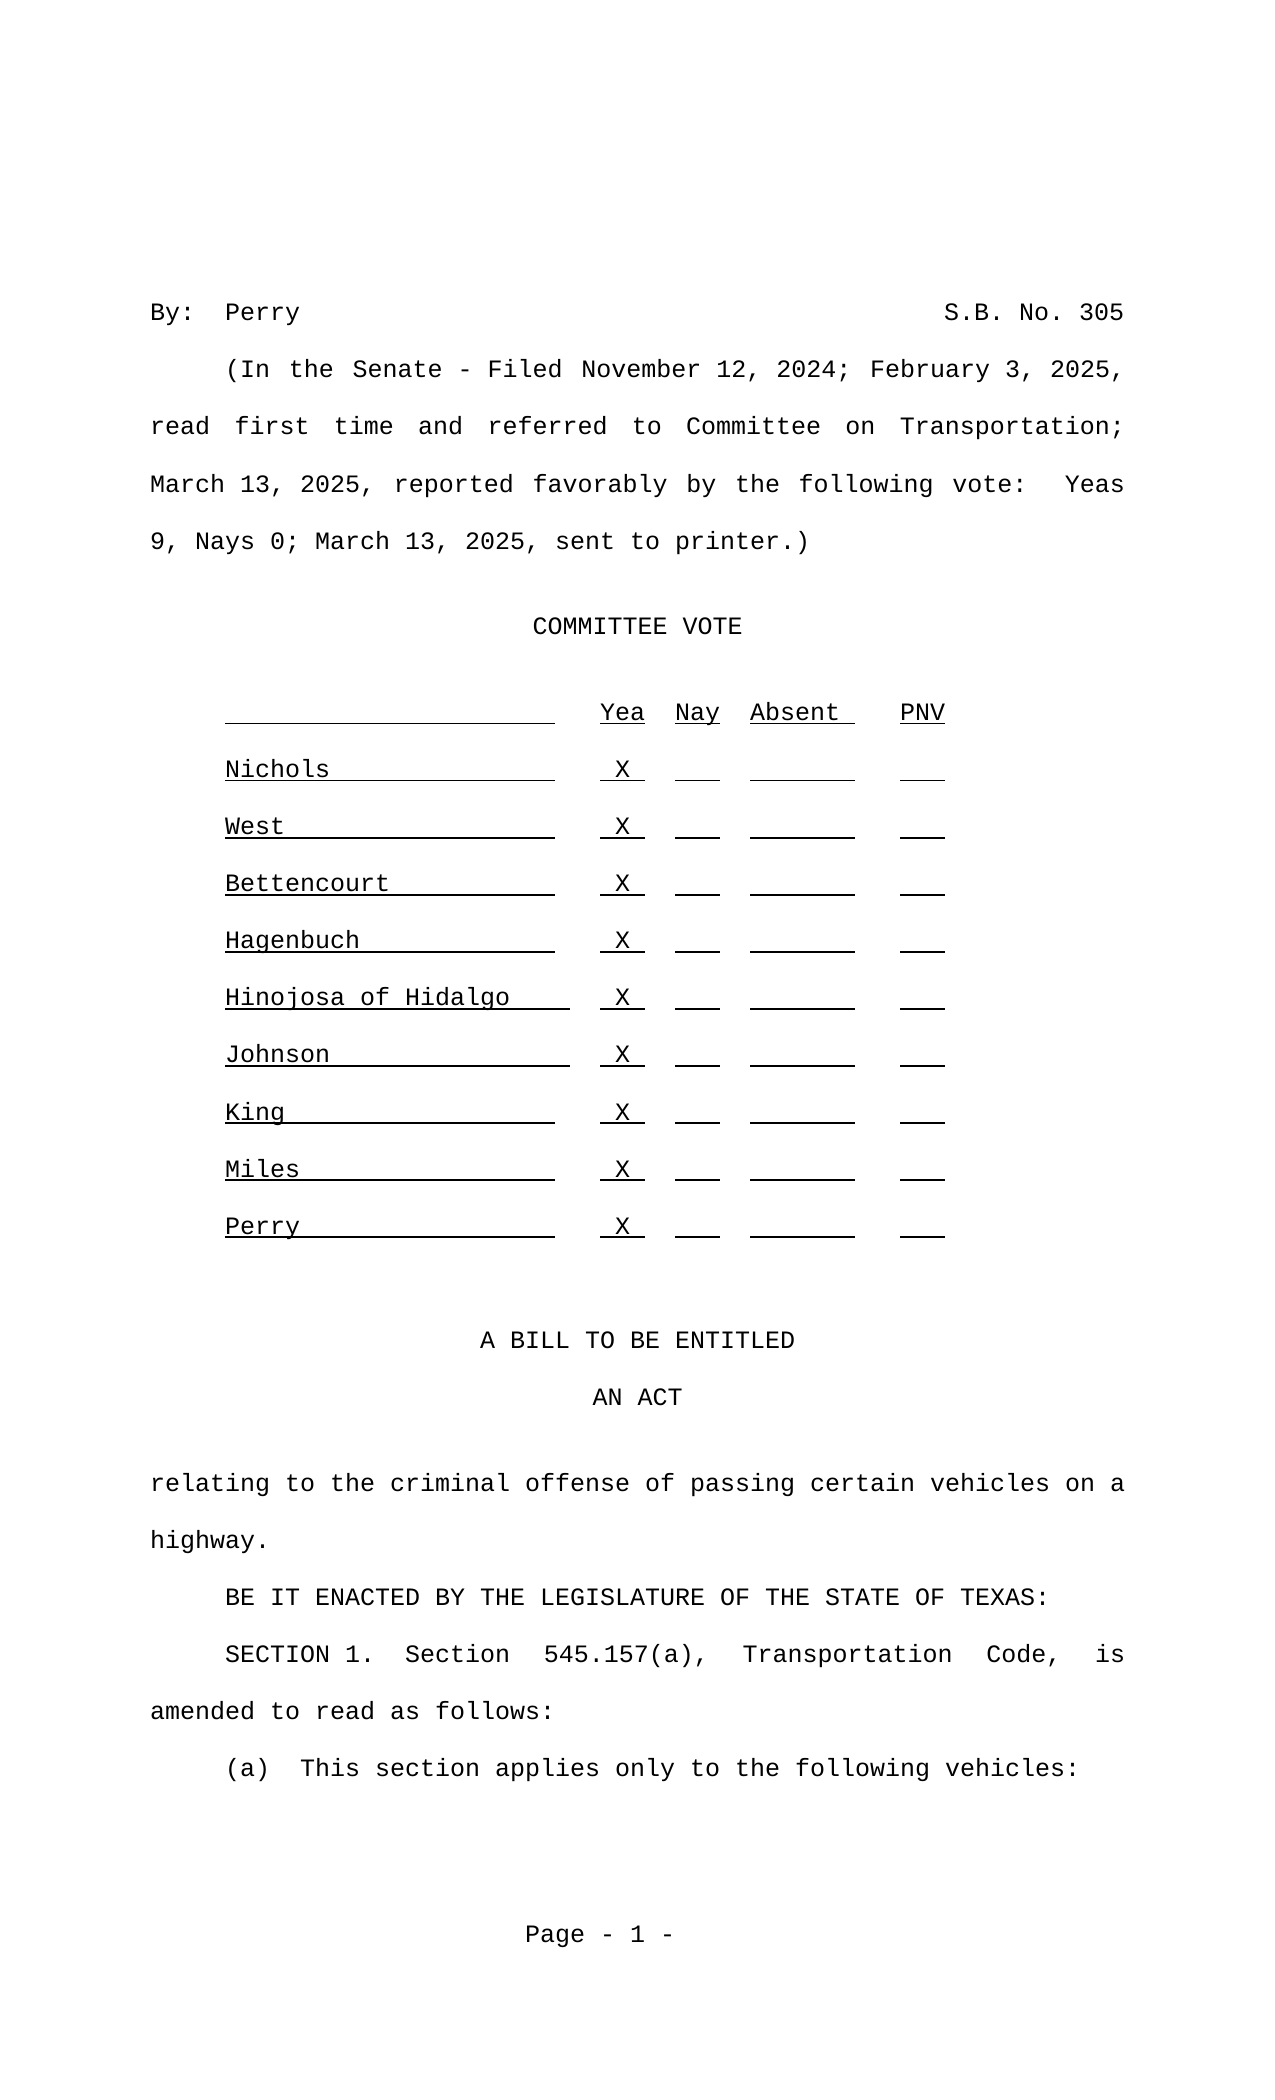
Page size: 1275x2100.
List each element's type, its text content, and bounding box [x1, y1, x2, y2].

text West X [150, 813, 975, 842]
text King X [150, 1099, 975, 1127]
text (a) This section applies only to the following vehicles: [150, 1755, 1125, 1784]
text Bettencourt X [150, 871, 975, 899]
text Johnson X [150, 1042, 975, 1070]
text Nichols X [150, 756, 975, 785]
text SECTION 1. Section 545.157(a), Transportation Code, is amended to read as follows: [150, 1641, 1125, 1727]
text Perry X [150, 1213, 975, 1242]
text COMMITTEE VOTE [150, 614, 1125, 642]
text Miles X [150, 1156, 975, 1184]
text Hagenbuch X [150, 928, 975, 956]
text Hinojosa of Hidalgo X [150, 985, 975, 1013]
text AN ACT [150, 1384, 1125, 1413]
text BE IT ENACTED BY THE LEGISLATURE OF THE STATE OF TEXAS: [150, 1584, 1125, 1613]
text Yea Nay Absent PNV [150, 699, 975, 728]
text (In the Senate - Filed November 12, 2024; February 3, 2025, read first time and referred to Committee on Transportation; March 13, 2025, reported favorably by the following vote: Yeas 9, Nays 0; March 13, 2025, sent to printer.) [150, 357, 1125, 557]
text By: Perry S.B. No. 305 [150, 300, 1125, 328]
text relating to the criminal offense of passing certain vehicles on a highway. [150, 1470, 1125, 1556]
text A BILL TO BE ENTITLED [150, 1327, 1125, 1356]
